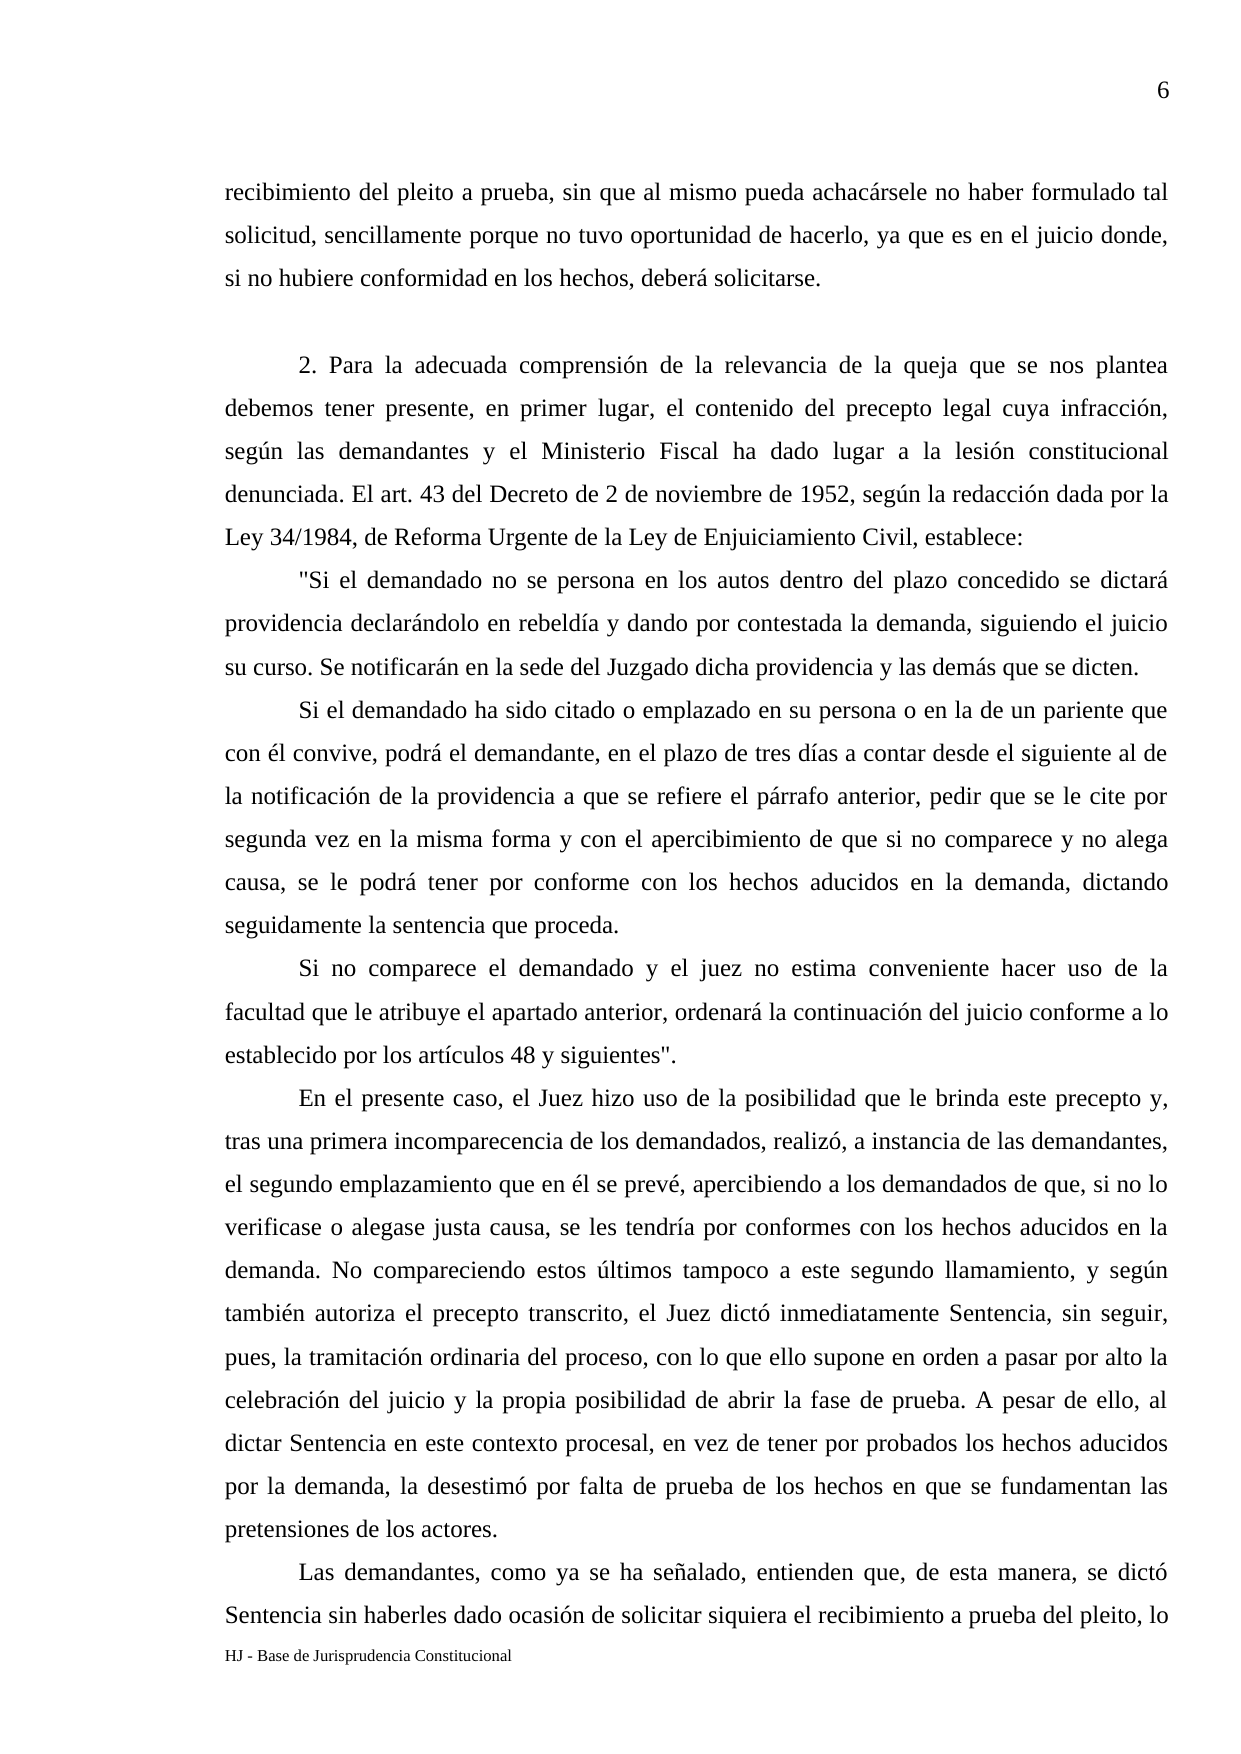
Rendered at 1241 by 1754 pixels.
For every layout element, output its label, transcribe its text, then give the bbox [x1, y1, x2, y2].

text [224, 177, 1169, 292]
text "Si el demandado no se persona en los autos dentro del plazo concedido se dictará providencia declarándolo en rebeldía y dando por contestada la demanda, siguiendo el juicio su curso. Se notificarán en la sede del Juzgado dicha providencia y las demás que se dicten. [224, 565, 1169, 680]
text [224, 1557, 1169, 1629]
text 2. Para la adecuada comprensión de la relevancia de la queja que se nos plantea debemos tener presente, en primer lugar, el contenido del precepto legal cuya infracción, según las demandantes y el Ministerio Fiscal ha dado lugar a la lesión constitucional denunciada. El art. 43 del Decreto de 2 de noviembre de 1952, según la redacción dada por la Ley 34/1984, de Reforma Urgente de la Ley de Enjuiciamiento Civil, establece: [224, 350, 1169, 551]
text Si no comparece el demandado y el juez no estima conveniente hacer uso de la facultad que le atribuye el apartado anterior, ordenará la continuación del juicio conforme a lo establecido por los artículos 48 y siguientes". [224, 953, 1169, 1068]
text En el presente caso, el Juez hizo uso de la posibilidad que le brinda este precepto y, tras una primera incomparecencia de los demandados, realizó, a instancia de las demandantes, el segundo emplazamiento que en él se prevé, apercibiendo a los demandados de que, si no lo verificase o alegase justa causa, se les tendría por conformes con los hechos aducidos en la demanda. No compareciendo estos últimos tampoco a este segundo llamamiento, y según también autoriza el precepto transcrito, el Juez dictó inmediatamente Sentencia, sin seguir, pues, la tramitación ordinaria del proceso, con lo que ello supone en orden a pasar por alto la celebración del juicio y la propia posibilidad de abrir la fase de prueba. A pesar de ello, al dictar Sentencia en este contexto procesal, en vez de tener por probados los hechos aducidos por la demanda, la desestimó por falta de prueba de los hechos en que se fundamentan las pretensiones de los actores. [224, 1083, 1169, 1543]
text Si el demandado ha sido citado o emplazado en su persona o en la de un pariente que con él convive, podrá el demandante, en el plazo de tres días a contar desde el siguiente al de la notificación de la providencia a que se refiere el párrafo anterior, pedir que se le cite por segunda vez en la misma forma y con el apercibimiento de que si no comparece y no alega causa, se le podrá tener por conforme con los hechos aducidos en la demanda, dictando seguidamente la sentencia que proceda. [224, 695, 1169, 939]
